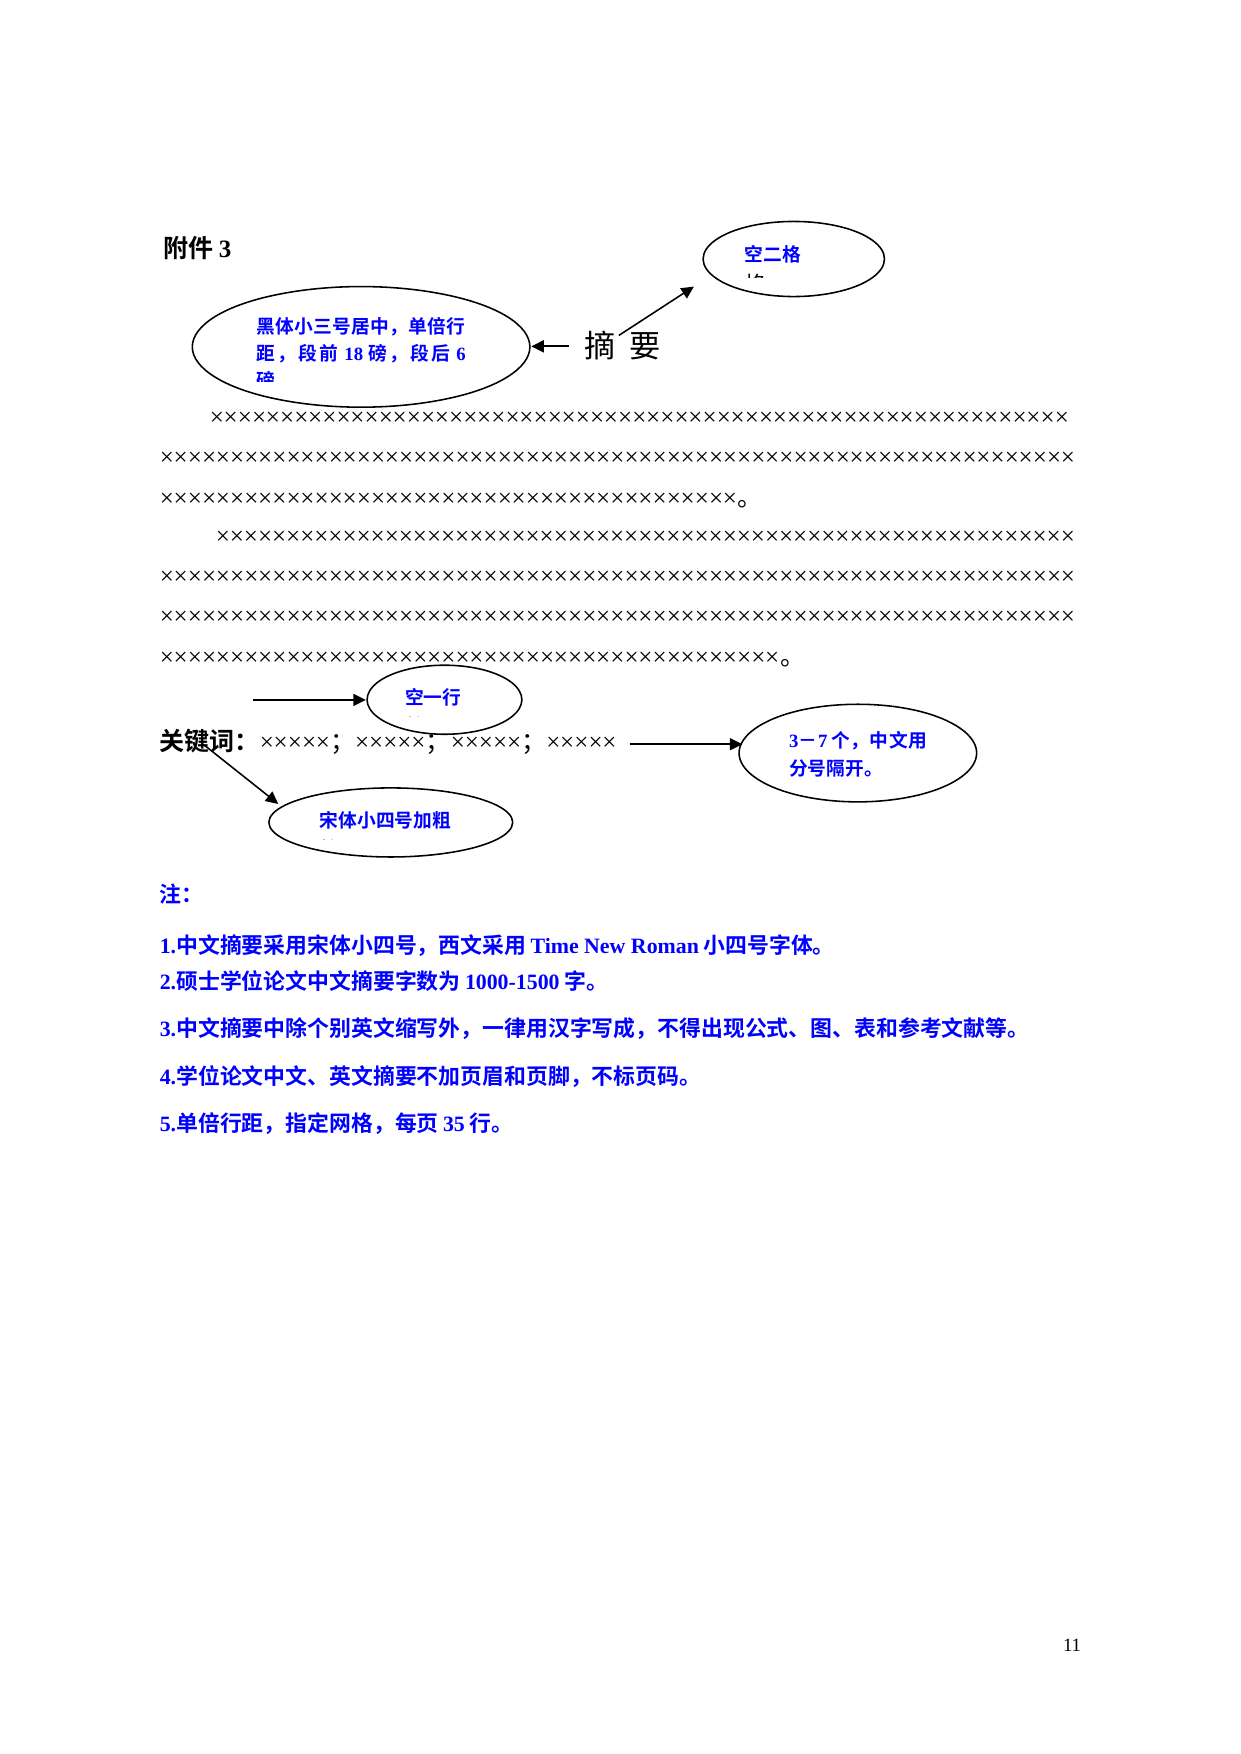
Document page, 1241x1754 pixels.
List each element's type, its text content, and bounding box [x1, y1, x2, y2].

text 3.中文摘要中除个别英文缩写外，一律用汉字写成，不得出现公式、图、表和参考文献等。 [159, 1011, 1081, 1043]
text 关键词：×××××；×××××；×××××；××××× [159, 721, 764, 757]
text 1.中文摘要采用宋体小四号，西文采用Time New Roman小四号字体。 [159, 924, 1081, 964]
text ×××××××××××××××××××××××××××××××××××××××××××××××××××××××××××××××××××××××××××××××××××××××××××××××××××××××××××××××××××××××××××××××××××××××××××××××××××××××××××××××××××××××××××××××××××××××××××××××××××××××××××××××××××××××××××××××××××××××××××。 [159, 516, 1081, 675]
text 摘 要 [159, 304, 237, 384]
text 摘 要 [485, 304, 1081, 384]
text 4.学位论文中文、英文摘要不加页眉和页脚，不标页码。 [159, 1059, 1081, 1091]
text 关键词：×××××；×××××；×××××；××××× [952, 721, 1081, 757]
text 5.单倍行距，指定网格，每页35行。 [159, 1106, 1081, 1138]
text 2.硕士学位论文中文摘要字数为1000-1500字。 [159, 964, 1081, 996]
text 附件3 [848, 227, 1081, 267]
text 附件3 [159, 227, 739, 267]
text 注： [159, 877, 1081, 908]
text ×××××××××××××××××××××××××××××××××××××××××××××××××××××××××××××××××××××××××××××××××××××××××××××××××××××××××××××××××××××××××××××××××××××××××××××××××××××××××××××××××××××××。 [159, 396, 1081, 516]
